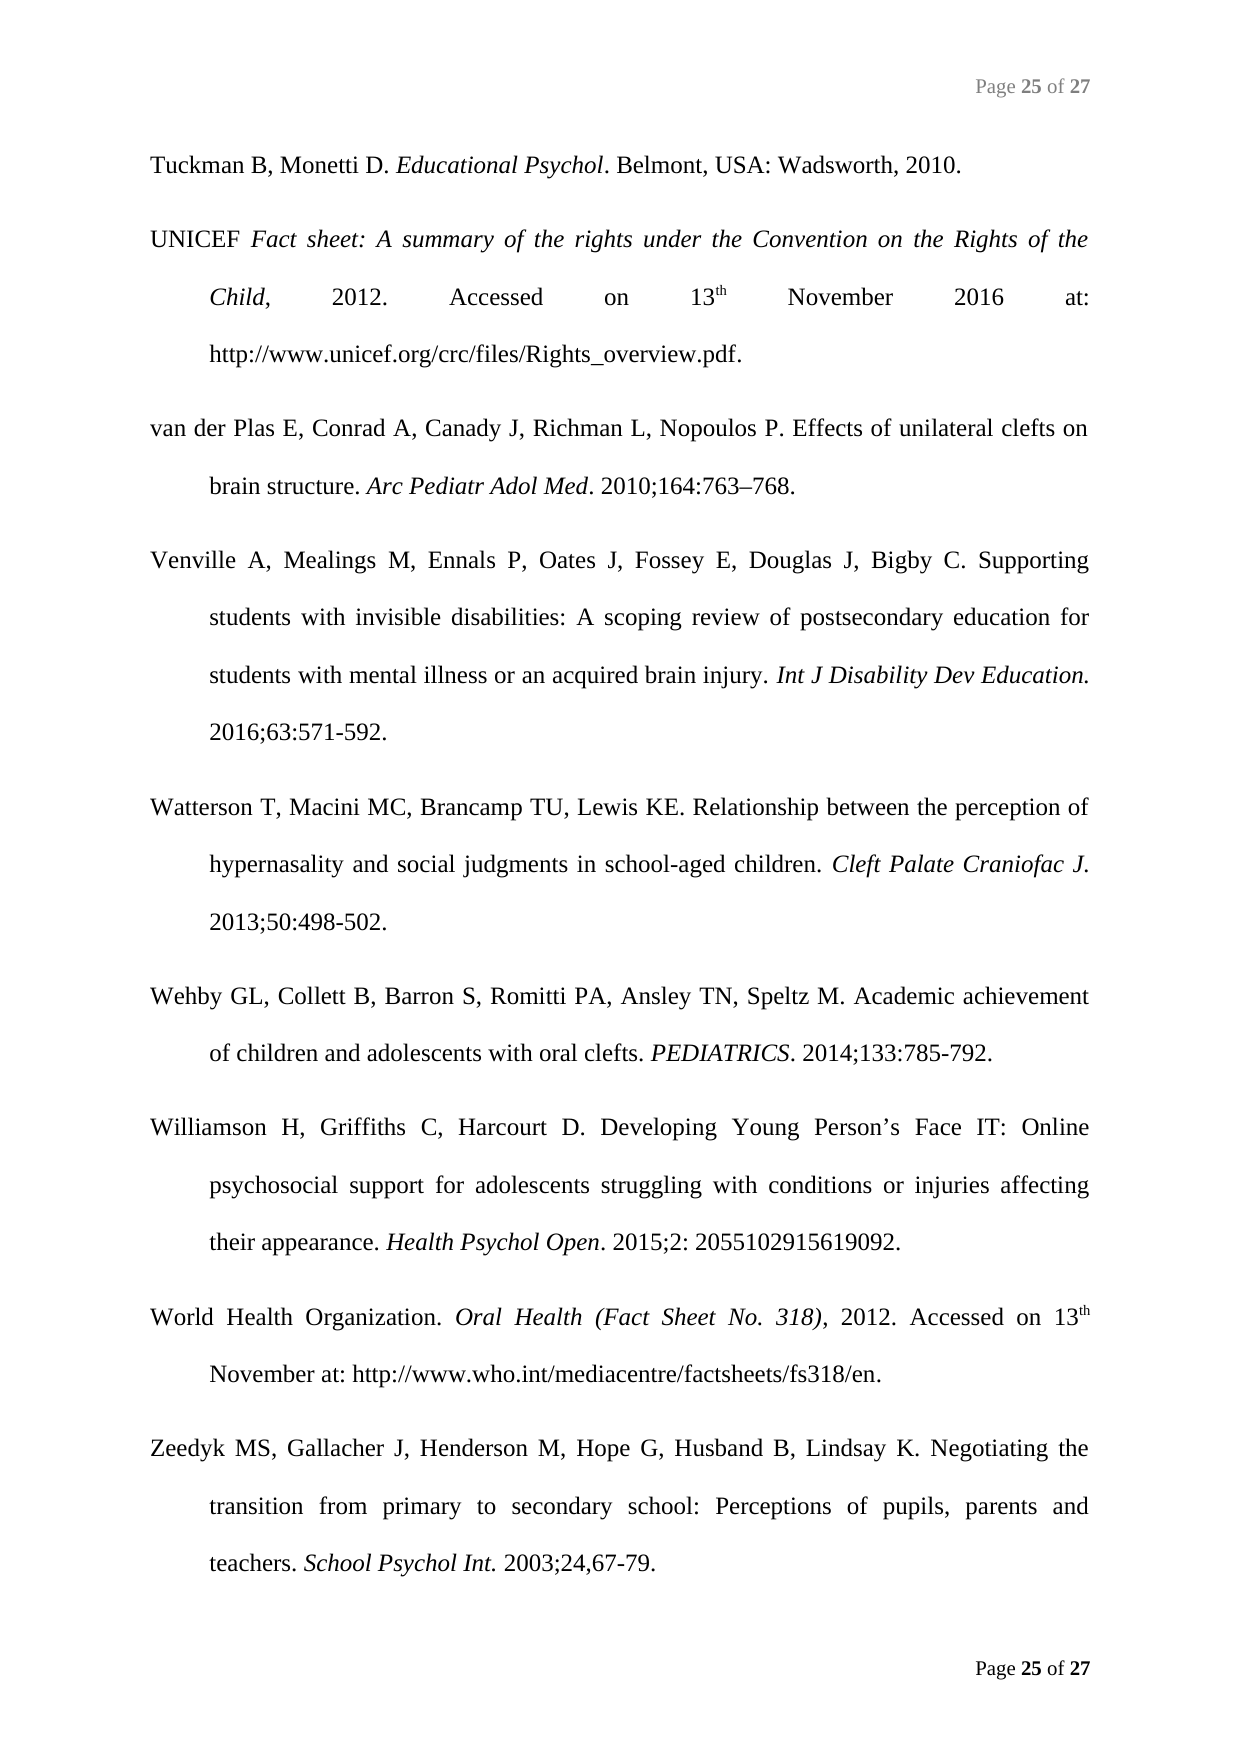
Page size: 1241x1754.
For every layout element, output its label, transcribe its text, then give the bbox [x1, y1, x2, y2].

text Watterson T, Macini MC, Brancamp TU, Lewis KE. Relationship between the perception of hypernasality and social judgments in school-aged children. Cleft Palate Craniofac J. 2013;50:498-502. [150, 792, 1090, 935]
text Williamson H, Griffiths C, Harcourt D. Developing Young Person’s Face IT: Online psychosocial support for adolescents struggling with conditions or injuries affecting their appearance. Health Psychol Open. 2015;2: 2055102915619092. [150, 1112, 1090, 1256]
text van der Plas E, Conrad A, Canady J, Richman L, Nopoulos P. Effects of unilateral clefts on brain structure. Arc Pediatr Adol Med. 2010;164:763–768. [150, 413, 1090, 499]
text UNICEF Fact sheet: A summary of the rights under the Convention on the Rights of the Child, 2012. Accessed on 13th November 2016 at: http://www.unicef.org/crc/files/Rights_overview.pdf. [150, 224, 1090, 368]
text Tuckman B, Monetti D. Educational Psychol. Belmont, USA: Wadsworth, 2010. [150, 150, 1090, 179]
text Wehby GL, Collett B, Barron S, Romitti PA, Ansley TN, Speltz M. Academic achievement of children and adolescents with oral clefts. PEDIATRICS. 2014;133:785-792. [150, 981, 1090, 1067]
text World Health Organization. Oral Health (Fact Sheet No. 318), 2012. Accessed on 13th November at: http://www.who.int/mediacentre/factsheets/fs318/en. [150, 1302, 1090, 1388]
text Venville A, Mealings M, Ennals P, Oates J, Fossey E, Douglas J, Bigby C. Supporting students with invisible disabilities: A scoping review of postsecondary education for students with mental illness or an acquired brain injury. Int J Disability Dev Education. 2016;63:571-592. [150, 545, 1090, 746]
text Zeedyk MS, Gallacher J, Henderson M, Hope G, Husband B, Lindsay K. Negotiating the transition from primary to secondary school: Perceptions of pupils, parents and teachers. School Psychol Int. 2003;24,67-79. [150, 1433, 1090, 1577]
